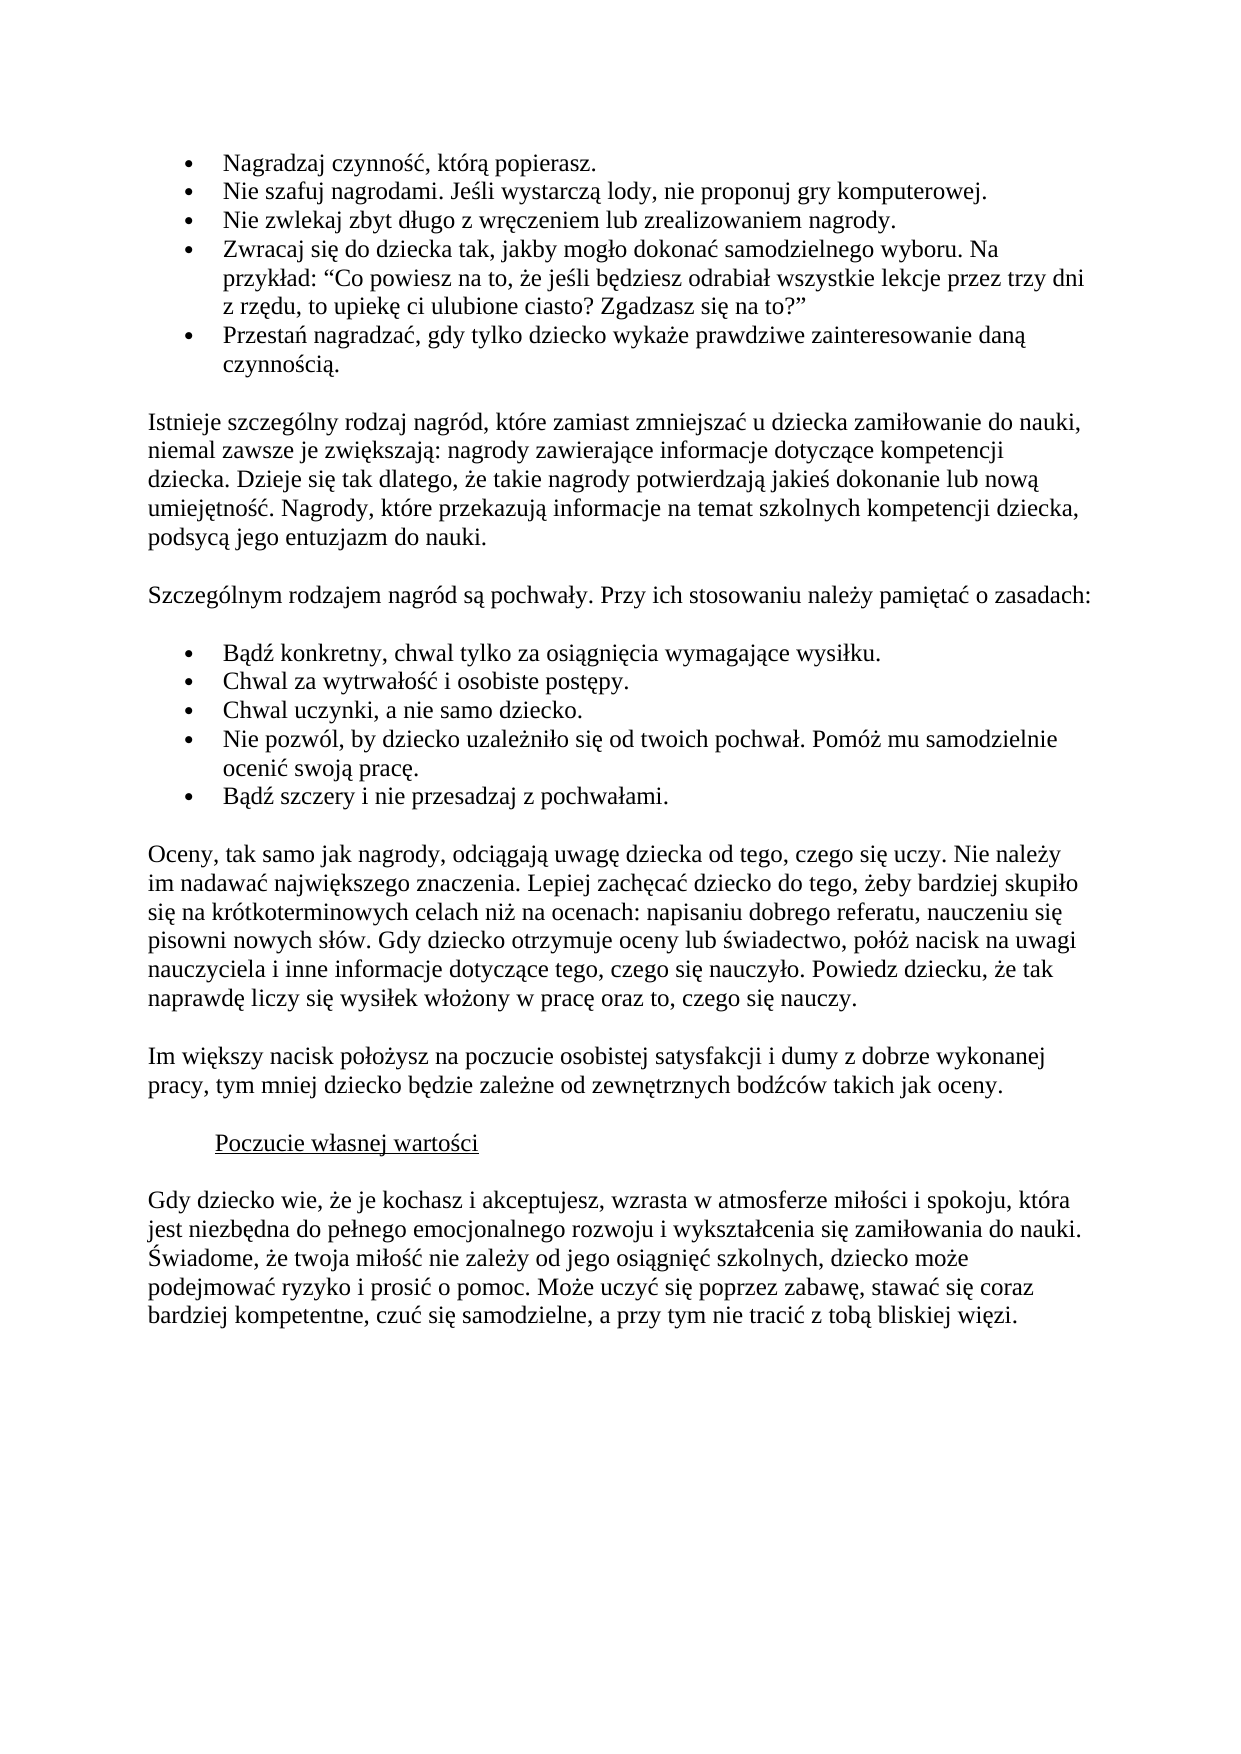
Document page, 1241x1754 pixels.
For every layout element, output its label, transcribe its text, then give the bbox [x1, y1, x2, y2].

list Chwal uczynki, a nie samo dziecko. [185, 695, 1093, 724]
text Szczególnym rodzajem nagród są pochwały. Przy ich stosowaniu należy pamiętać o zasadach: [148, 580, 1093, 608]
list Chwal za wytrwałość i osobiste postępy. [185, 666, 1093, 695]
list Nie zwlekaj zbyt długo z wręczeniem lub zrealizowaniem nagrody. [185, 205, 1093, 234]
text Oceny, tak samo jak nagrody, odciągają uwagę dziecka od tego, czego się uczy. Nie należy im nadawać największego znaczenia. Lepiej zachęcać dziecko do tego, żeby bardziej skupiło się na krótkoterminowych celach niż na ocenach: napisaniu dobrego referatu, nauczeniu się pisowni nowych słów. Gdy dziecko otrzymuje oceny lub świadectwo, połóż nacisk na uwagi nauczyciela i inne informacje dotyczące tego, czego się nauczyło. Powiedz dziecku, że tak naprawdę liczy się wysiłek włożony w pracę oraz to, czego się nauczy. [148, 839, 1093, 1012]
list Nagradzaj czynność, którą popierasz. [185, 148, 1093, 176]
list Bądź konkretny, chwal tylko za osiągnięcia wymagające wysiłku. [185, 638, 1093, 666]
list Nie pozwól, by dziecko uzależniło się od twoich pochwał. Pomóż mu samodzielnie ocenić swoją pracę. [185, 724, 1093, 781]
list Nie szafuj nagrodami. Jeśli wystarczą lody, nie proponuj gry komputerowej. [185, 176, 1093, 205]
list Zwracaj się do dziecka tak, jakby mogło dokonać samodzielnego wyboru. Na przykład: “Co powiesz na to, że jeśli będziesz odrabiał wszystkie lekcje przez trzy dni z rzędu, to upiekę ci ulubione ciasto? Zgadzasz się na to?” [185, 234, 1093, 320]
text Gdy dziecko wie, że je kochasz i akceptujesz, wzrasta w atmosferze miłości i spokoju, która jest niezbędna do pełnego emocjonalnego rozwoju i wykształcenia się zamiłowania do nauki. Świadome, że twoja miłość nie zależy od jego osiągnięć szkolnych, dziecko może podejmować ryzyko i prosić o pomoc. Może uczyć się poprzez zabawę, stawać się coraz bardziej kompetentne, czuć się samodzielne, a przy tym nie tracić z tobą bliskiej więzi. [148, 1186, 1093, 1329]
text Istnieje szczególny rodzaj nagród, które zamiast zmniejszać u dziecka zamiłowanie do nauki, niemal zawsze je zwiększają: nagrody zawierające informacje dotyczące kompetencji dziecka. Dzieje się tak dlatego, że takie nagrody potwierdzają jakieś dokonanie lub nową umiejętność. Nagrody, które przekazują informacje na temat szkolnych kompetencji dziecka, podsycą jego entuzjazm do nauki. [148, 407, 1093, 551]
list Bądź szczery i nie przesadzaj z pochwałami. [185, 781, 1093, 810]
list Przestań nagradzać, gdy tylko dziecko wykaże prawdziwe zainteresowanie daną czynnością. [185, 320, 1093, 378]
text Im większy nacisk położysz na poczucie osobistej satysfakcji i dumy z dobrze wykonanej pracy, tym mniej dziecko będzie zależne od zewnętrznych bodźców takich jak oceny. [148, 1041, 1093, 1098]
text Poczucie własnej wartości [214, 1128, 1093, 1156]
